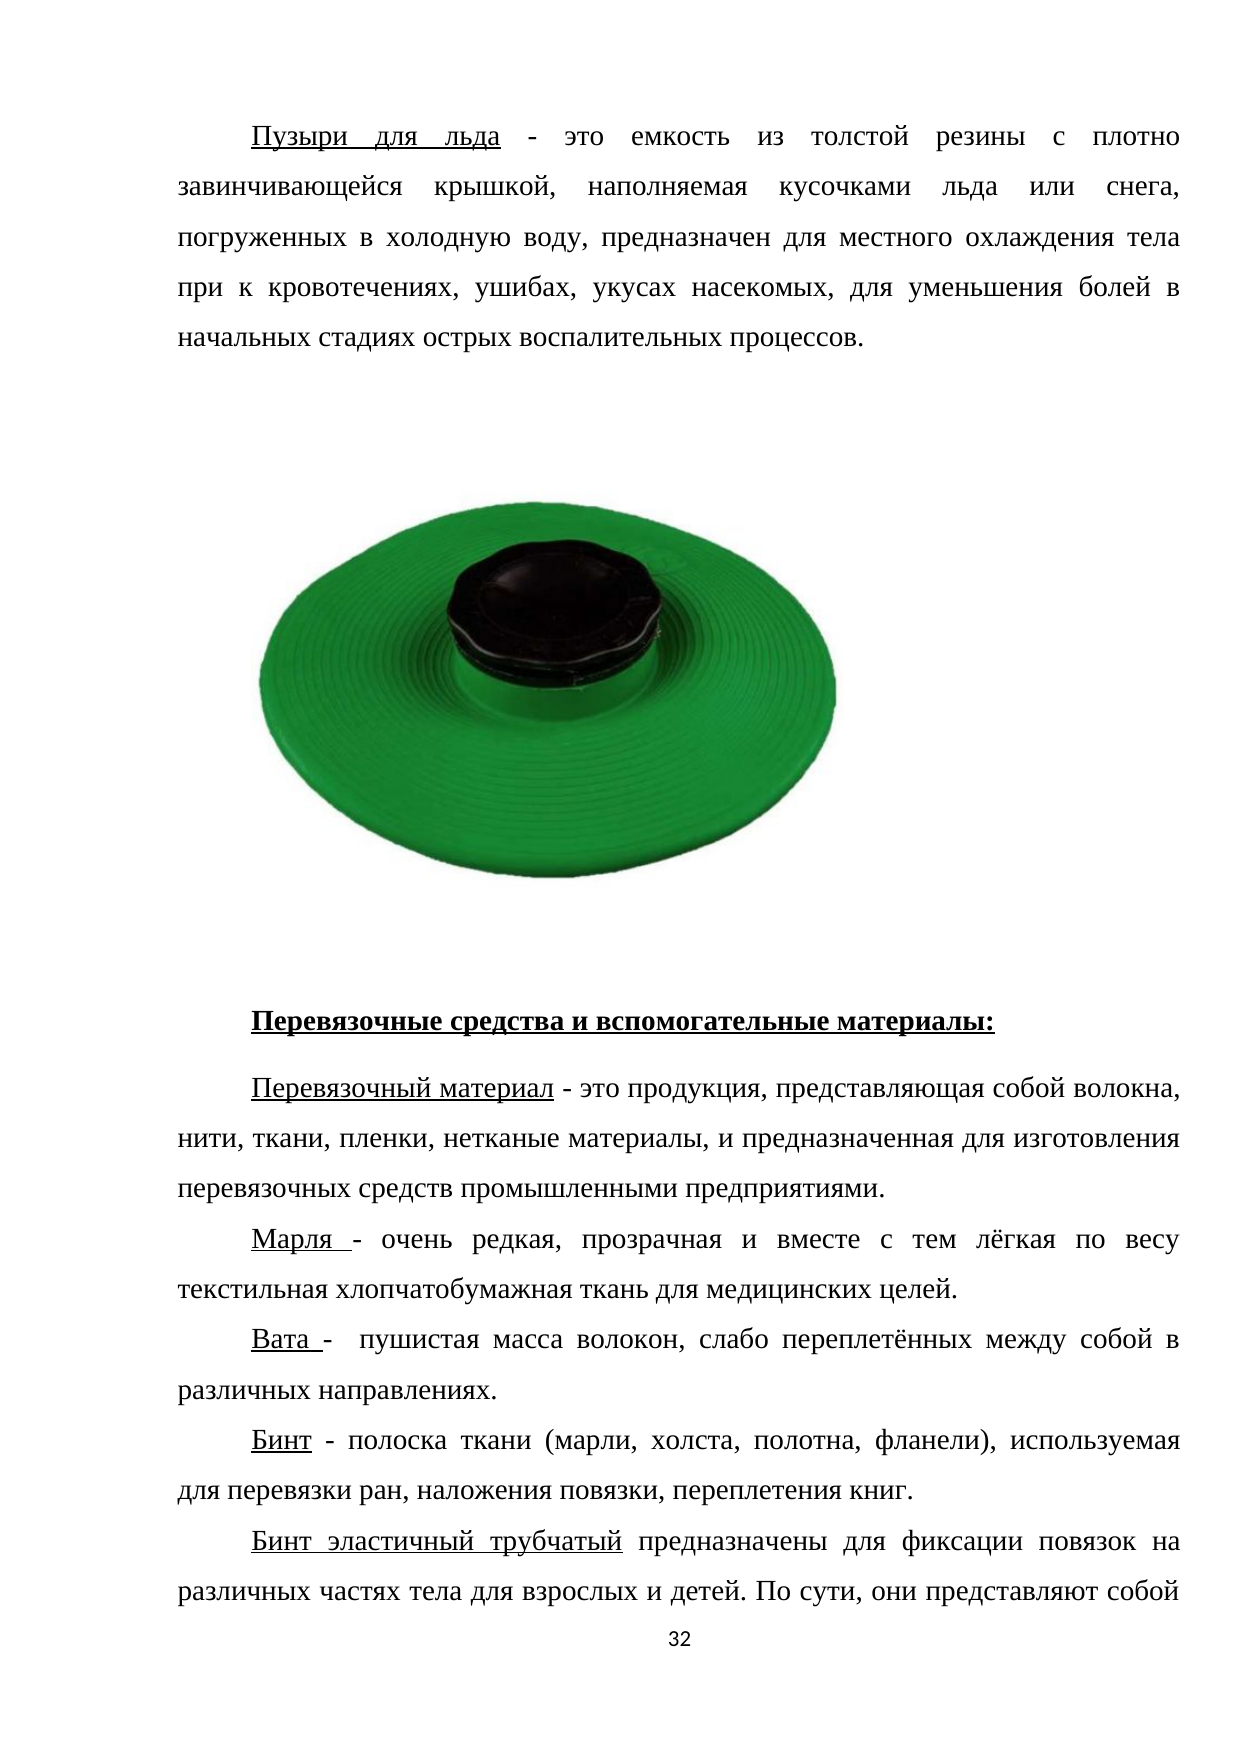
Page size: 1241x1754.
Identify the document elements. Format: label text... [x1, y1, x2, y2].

text Пузыри для льда - это емкость из толстой резины с плотно завинчивающейся крышкой, наполняемая кусочками льда или снега, погруженных в холодную воду, предназначен для местного охлаждения тела при к кровотечениях, ушибах, укусах насекомых, для уменьшения болей в начальных стадиях острых воспалительных процессов. [177, 118, 1181, 353]
text Бинт - полоска ткани (марли, холста, полотна, фланели), используемая для перевязки ран, наложения повязки, переплетения книг. [177, 1422, 1181, 1506]
text Вата - пушистая масса волокон, слабо переплетённых между собой в различных направлениях. [177, 1321, 1181, 1405]
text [177, 1523, 1181, 1607]
text Перевязочные средства и вспомогательные материалы: [177, 1003, 1181, 1036]
text Перевязочный материал - это продукция, представляющая собой волокна, нити, ткани, пленки, нетканые материалы, и предназначенная для изготовления перевязочных средств промышленными предприятиями. [177, 1070, 1181, 1204]
picture [251, 386, 844, 973]
text Марля - очень редкая, прозрачная и вместе с тем лёгкая по весу текстильная хлопчатобумажная ткань для медицинских целей. [177, 1221, 1181, 1305]
